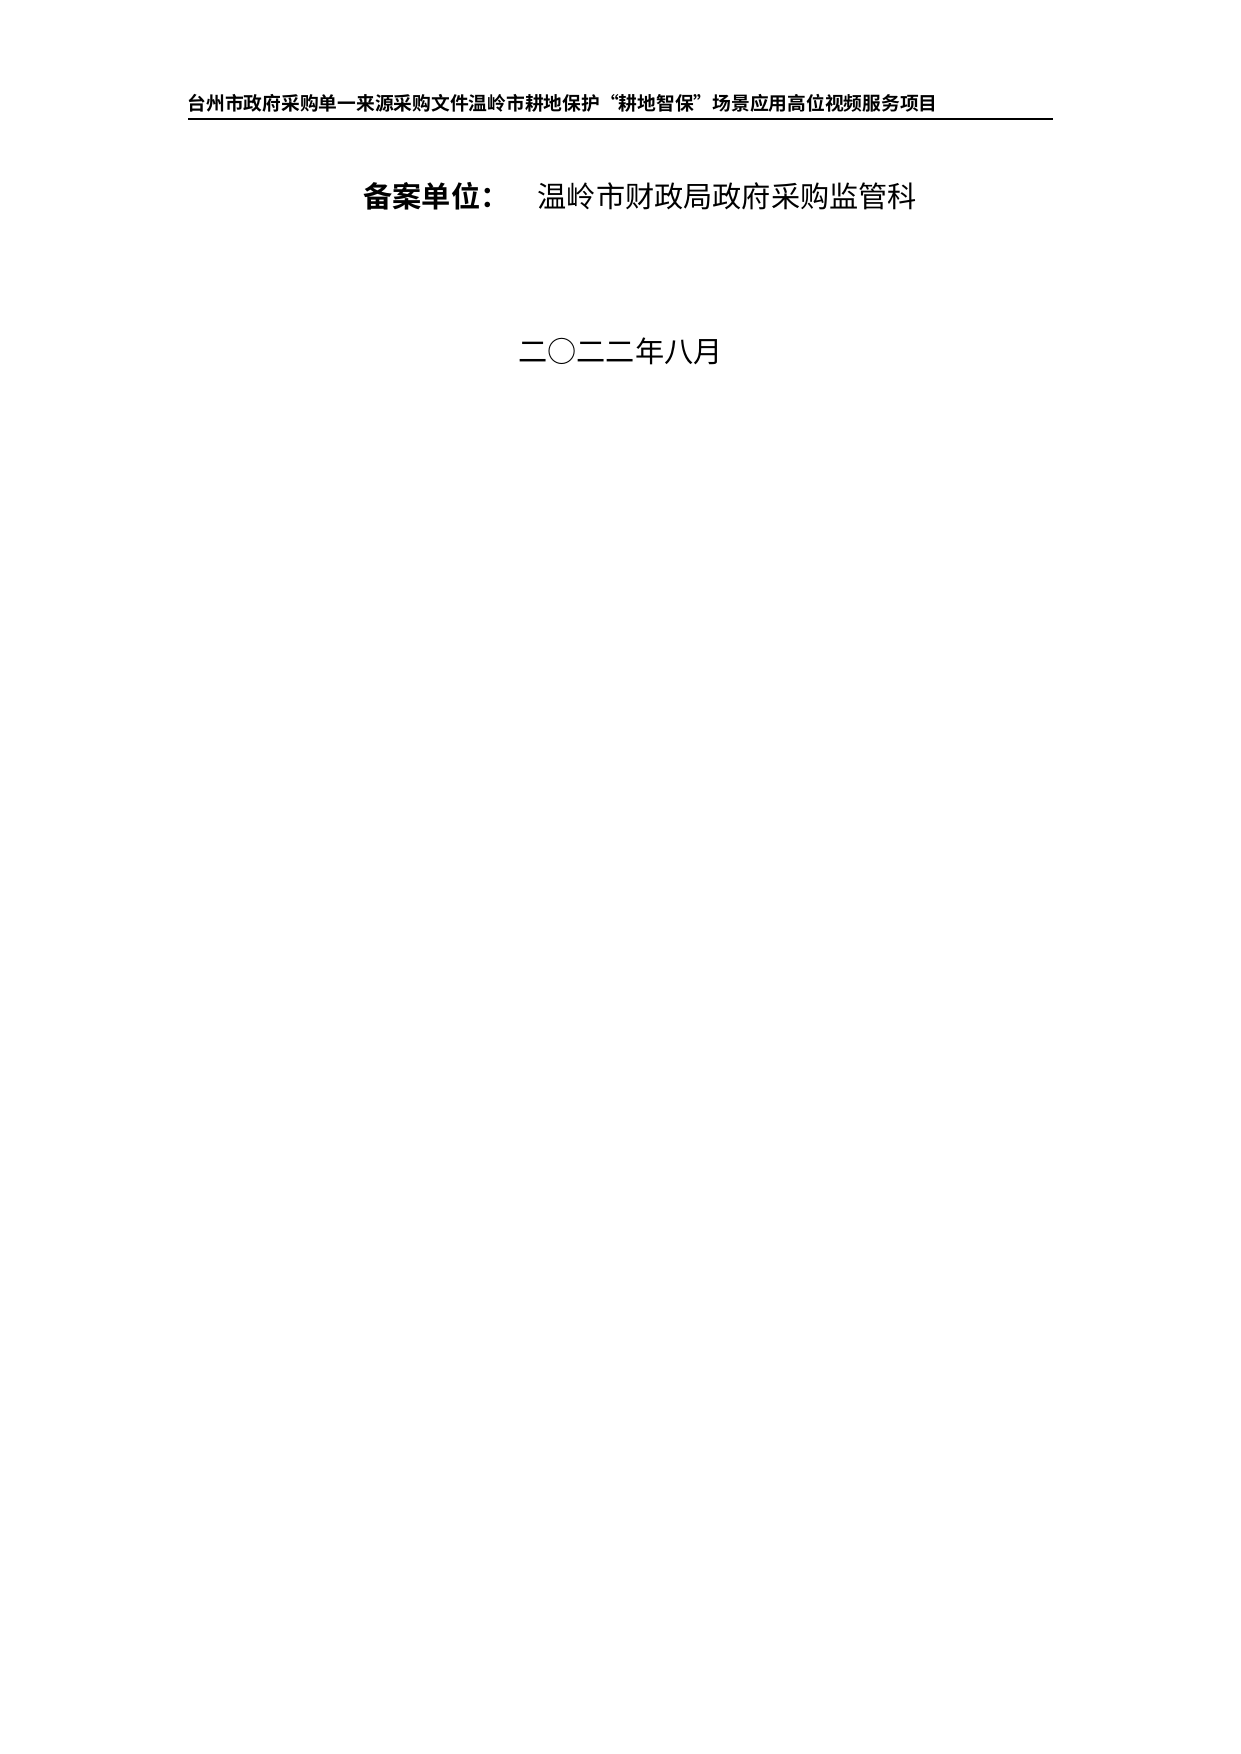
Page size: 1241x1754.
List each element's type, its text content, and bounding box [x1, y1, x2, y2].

text 备案单位： 温岭市财政局政府采购监管科 [187, 162, 1053, 227]
text 二○二二年八月 [187, 317, 1053, 382]
